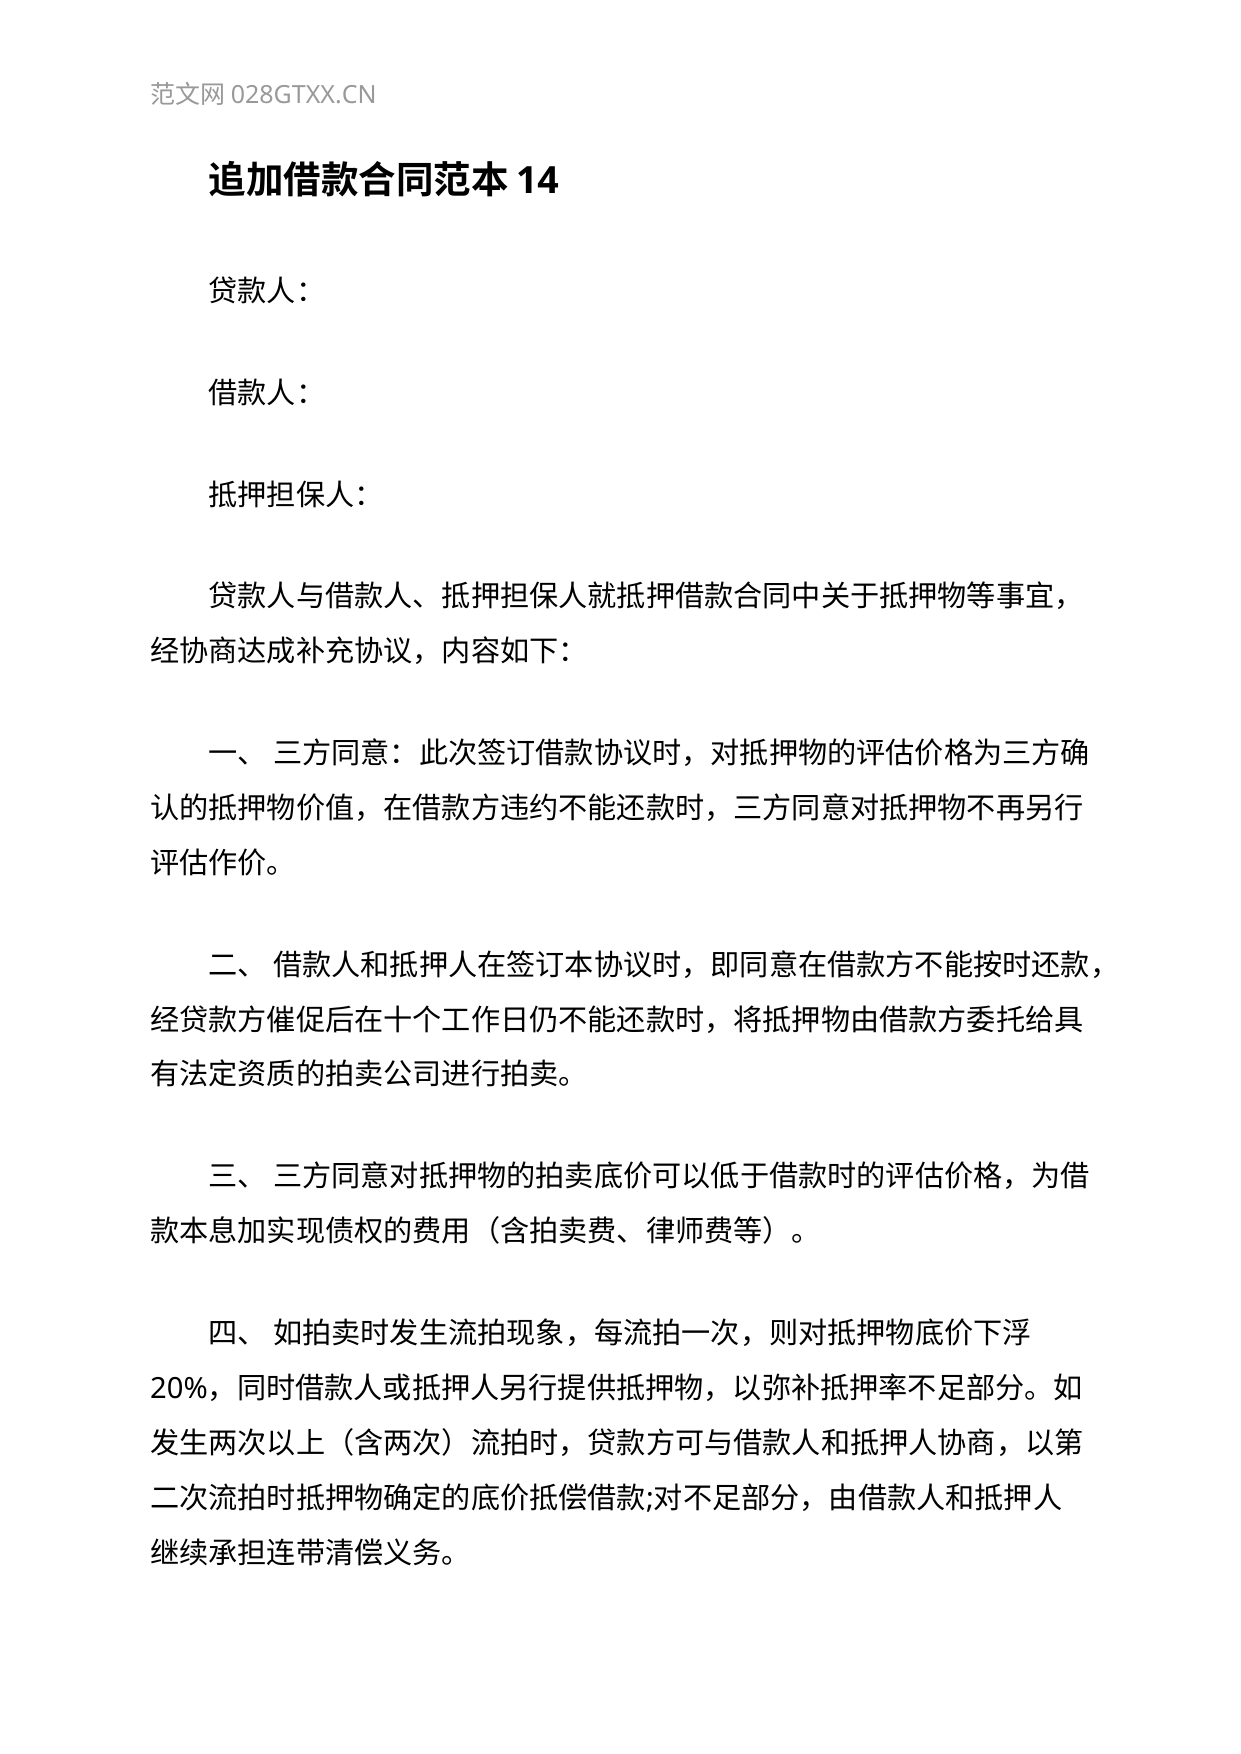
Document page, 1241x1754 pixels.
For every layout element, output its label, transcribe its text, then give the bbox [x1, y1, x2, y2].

text 四、 如拍卖时发生流拍现象，每流拍一次，则对抵押物底价下浮20%，同时借款人或抵押人另行提供抵押物，以弥补抵押率不足部分。如发生两次以上（含两次）流拍时，贷款方可与借款人和抵押人协商，以第二次流拍时抵押物确定的底价抵偿借款;对不足部分，由借款人和抵押人继续承担连带清偿义务。 [150, 1309, 1090, 1571]
text 抵押担保人： [150, 471, 1090, 513]
text 贷款人： [150, 268, 1090, 310]
text 追加借款合同范本14 [150, 150, 1090, 204]
text 贷款人与借款人、抵押担保人就抵押借款合同中关于抵押物等事宜，经协商达成补充协议，内容如下： [150, 573, 1090, 670]
text 一、 三方同意：此次签订借款协议时，对抵押物的评估价格为三方确认的抵押物价值，在借款方违约不能还款时，三方同意对抵押物不再另行评估作价。 [150, 729, 1090, 882]
text 借款人： [150, 369, 1090, 412]
text 三、 三方同意对抵押物的拍卖底价可以低于借款时的评估价格，为借款本息加实现债权的费用（含拍卖费、律师费等）。 [150, 1153, 1090, 1250]
text 二、 借款人和抵押人在签订本协议时，即同意在借款方不能按时还款，经贷款方催促后在十个工作日仍不能还款时，将抵押物由借款方委托给具有法定资质的拍卖公司进行拍卖。 [150, 941, 1090, 1093]
